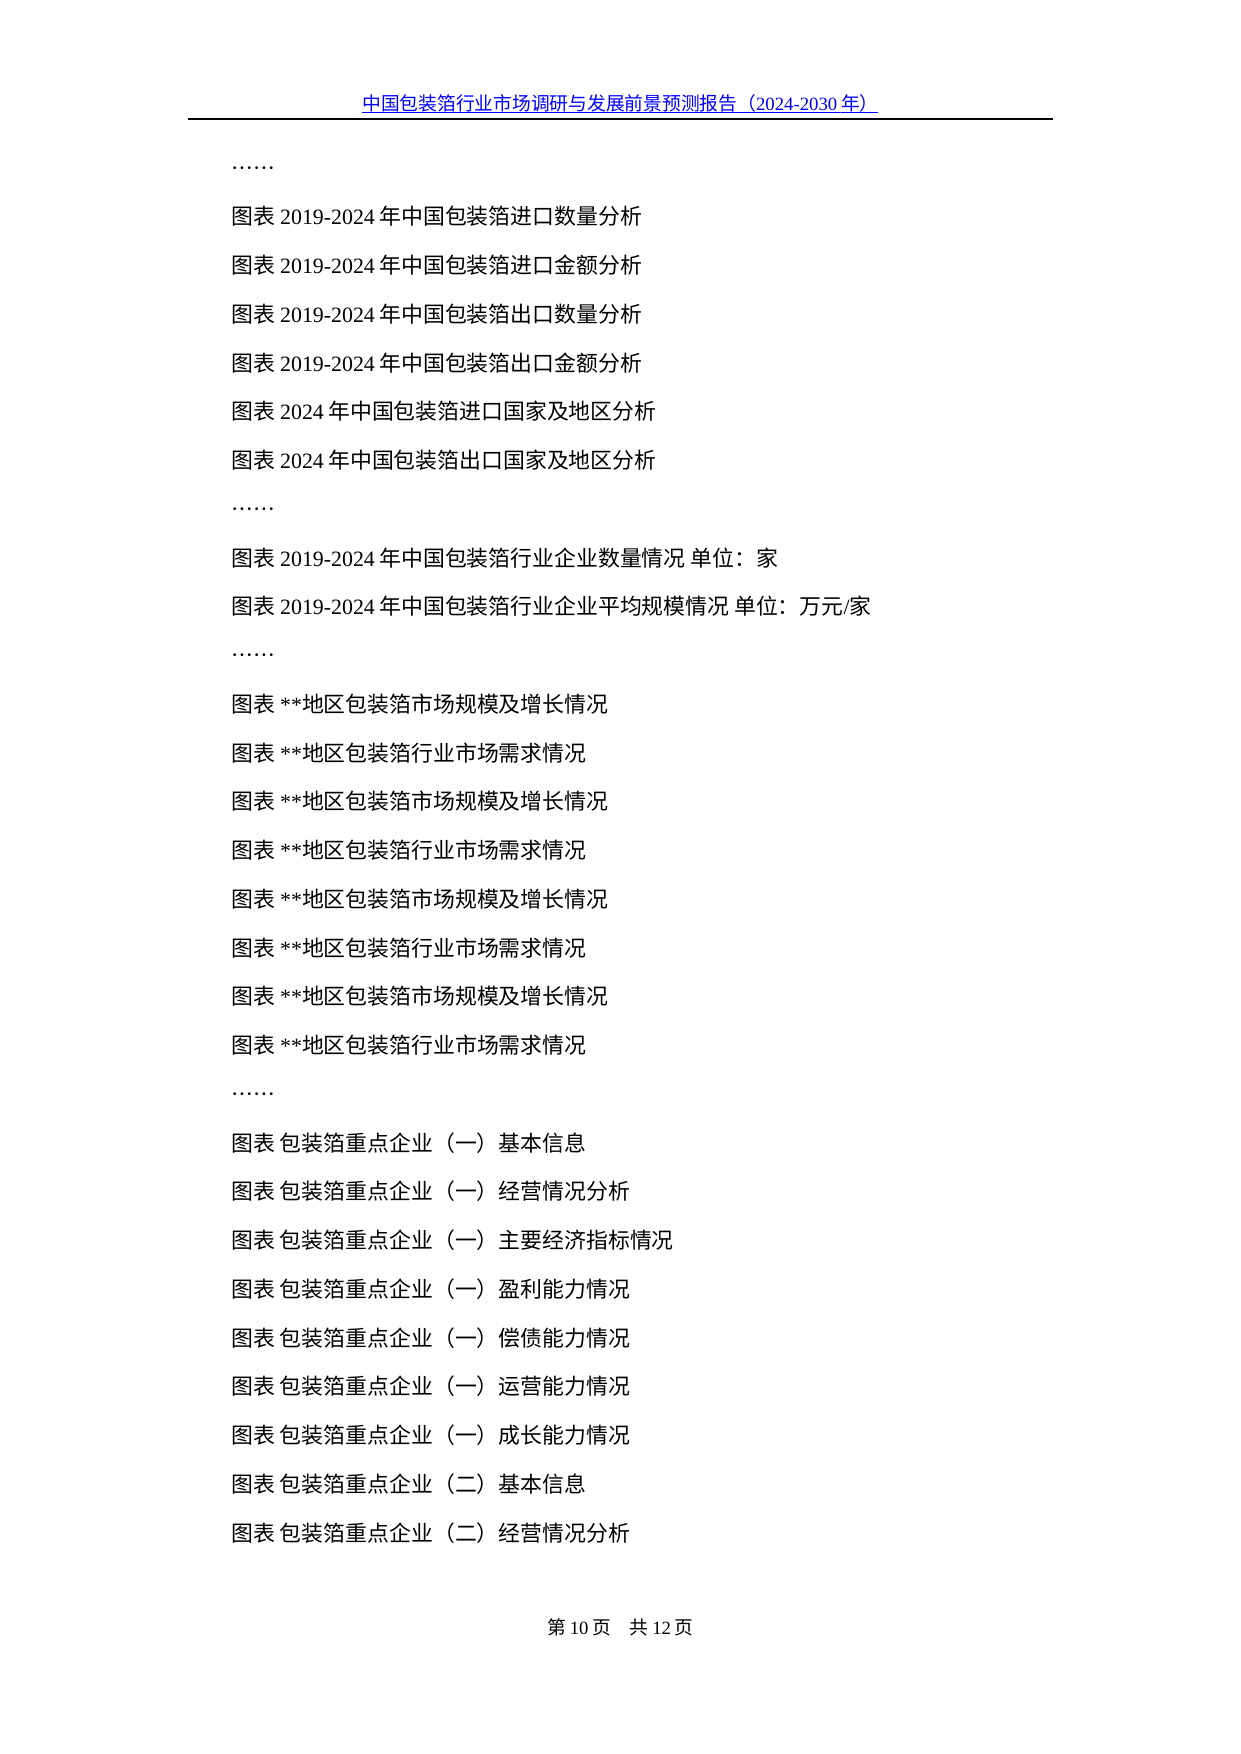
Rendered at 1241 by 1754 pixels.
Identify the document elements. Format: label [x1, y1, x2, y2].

text [187, 150, 1053, 1548]
